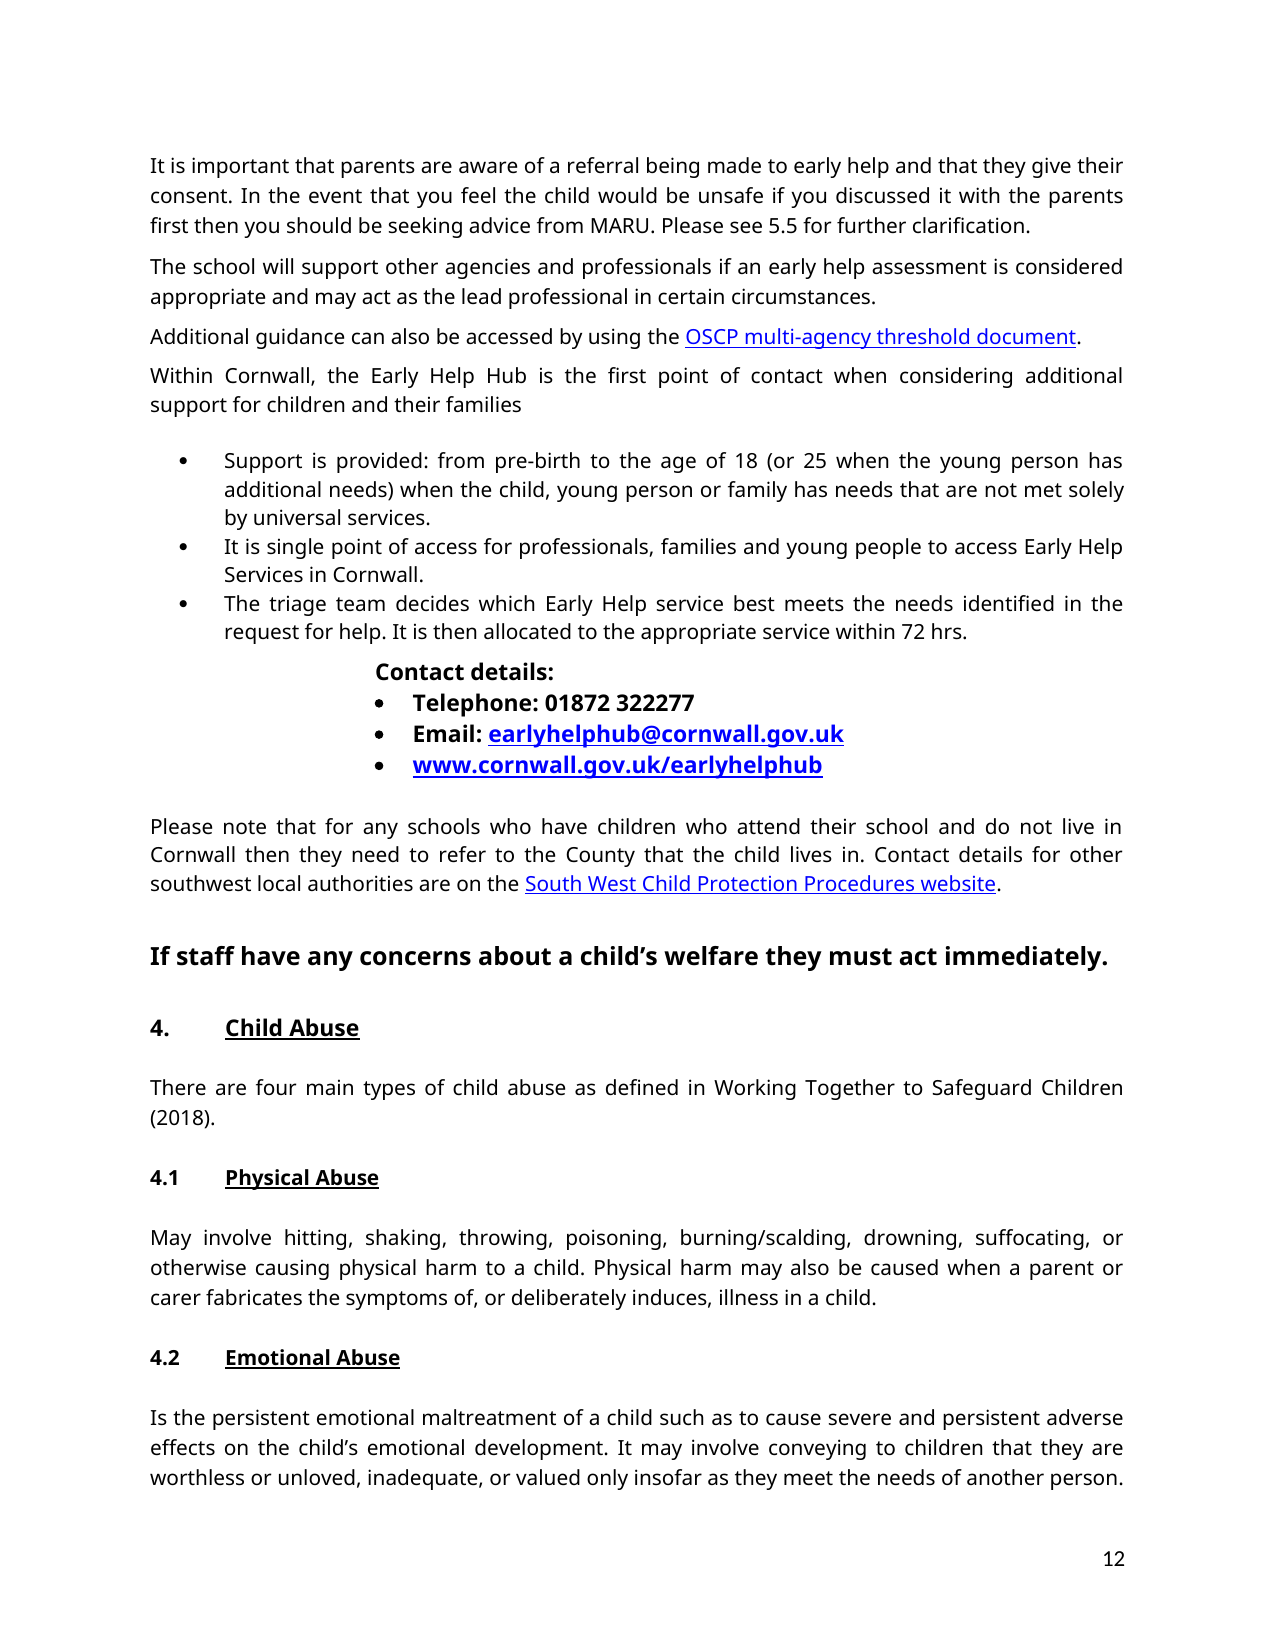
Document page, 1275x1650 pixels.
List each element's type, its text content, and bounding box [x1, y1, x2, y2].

text Contact details: [300, 656, 1125, 687]
text The school will support other agencies and professionals if an early help assessment is considered appropriate and may act as the lead professional in certain circumstances. [150, 250, 1125, 310]
text 4.2 Emotional Abuse [150, 1341, 1125, 1371]
list Support is provided: from pre-birth to the age of 18 (or 25 when the young person has additional needs) when the child, young person or family has needs that are not met solely by universal services. [179, 447, 1125, 532]
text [150, 1401, 1125, 1491]
text There are four main types of child abuse as defined in Working Together to Safeguard Children (2018). [150, 1071, 1125, 1131]
text Please note that for any schools who have children who attend their school and do not live in Cornwall then they need to refer to the County that the child lives in. Contact details for other southwest local authorities are on the South West Child Protection Procedures website. [150, 812, 1125, 897]
text It is important that parents are aware of a referral being made to early help and that they give their consent. In the event that you feel the child would be unsafe if you discussed it with the parents first then you should be seeking advice from MARU. Please see 5.5 for further clarification. [150, 150, 1125, 240]
text May involve hitting, shaking, throwing, poisoning, burning/scalding, drowning, suffocating, or otherwise causing physical harm to a child. Physical harm may also be caused when a parent or carer fabricates the symptoms of, or deliberately induces, illness in a child. [150, 1221, 1125, 1311]
list Email: earlyhelphub@cornwall.gov.uk [375, 718, 1125, 749]
list www.cornwall.gov.uk/earlyhelphub [375, 749, 1125, 781]
list Telephone: 01872 322277 [375, 687, 1125, 718]
text Additional guidance can also be accessed by using the OSCP multi-agency threshold document. [150, 321, 1125, 351]
text If staff have any concerns about a child’s welfare they must act immediately. [150, 939, 1125, 973]
text 4. Child Abuse [150, 1012, 1125, 1043]
list It is single point of access for professionals, families and young people to access Early Help Services in Cornwall. [179, 532, 1125, 589]
text Within Cornwall, the Early Help Hub is the first point of contact when considering additional support for children and their families [150, 361, 1125, 418]
text 4.1 Physical Abuse [150, 1161, 1125, 1191]
list The triage team decides which Early Help service best meets the needs identified in the request for help. It is then allocated to the appropriate service within 72 hrs. [179, 589, 1125, 646]
